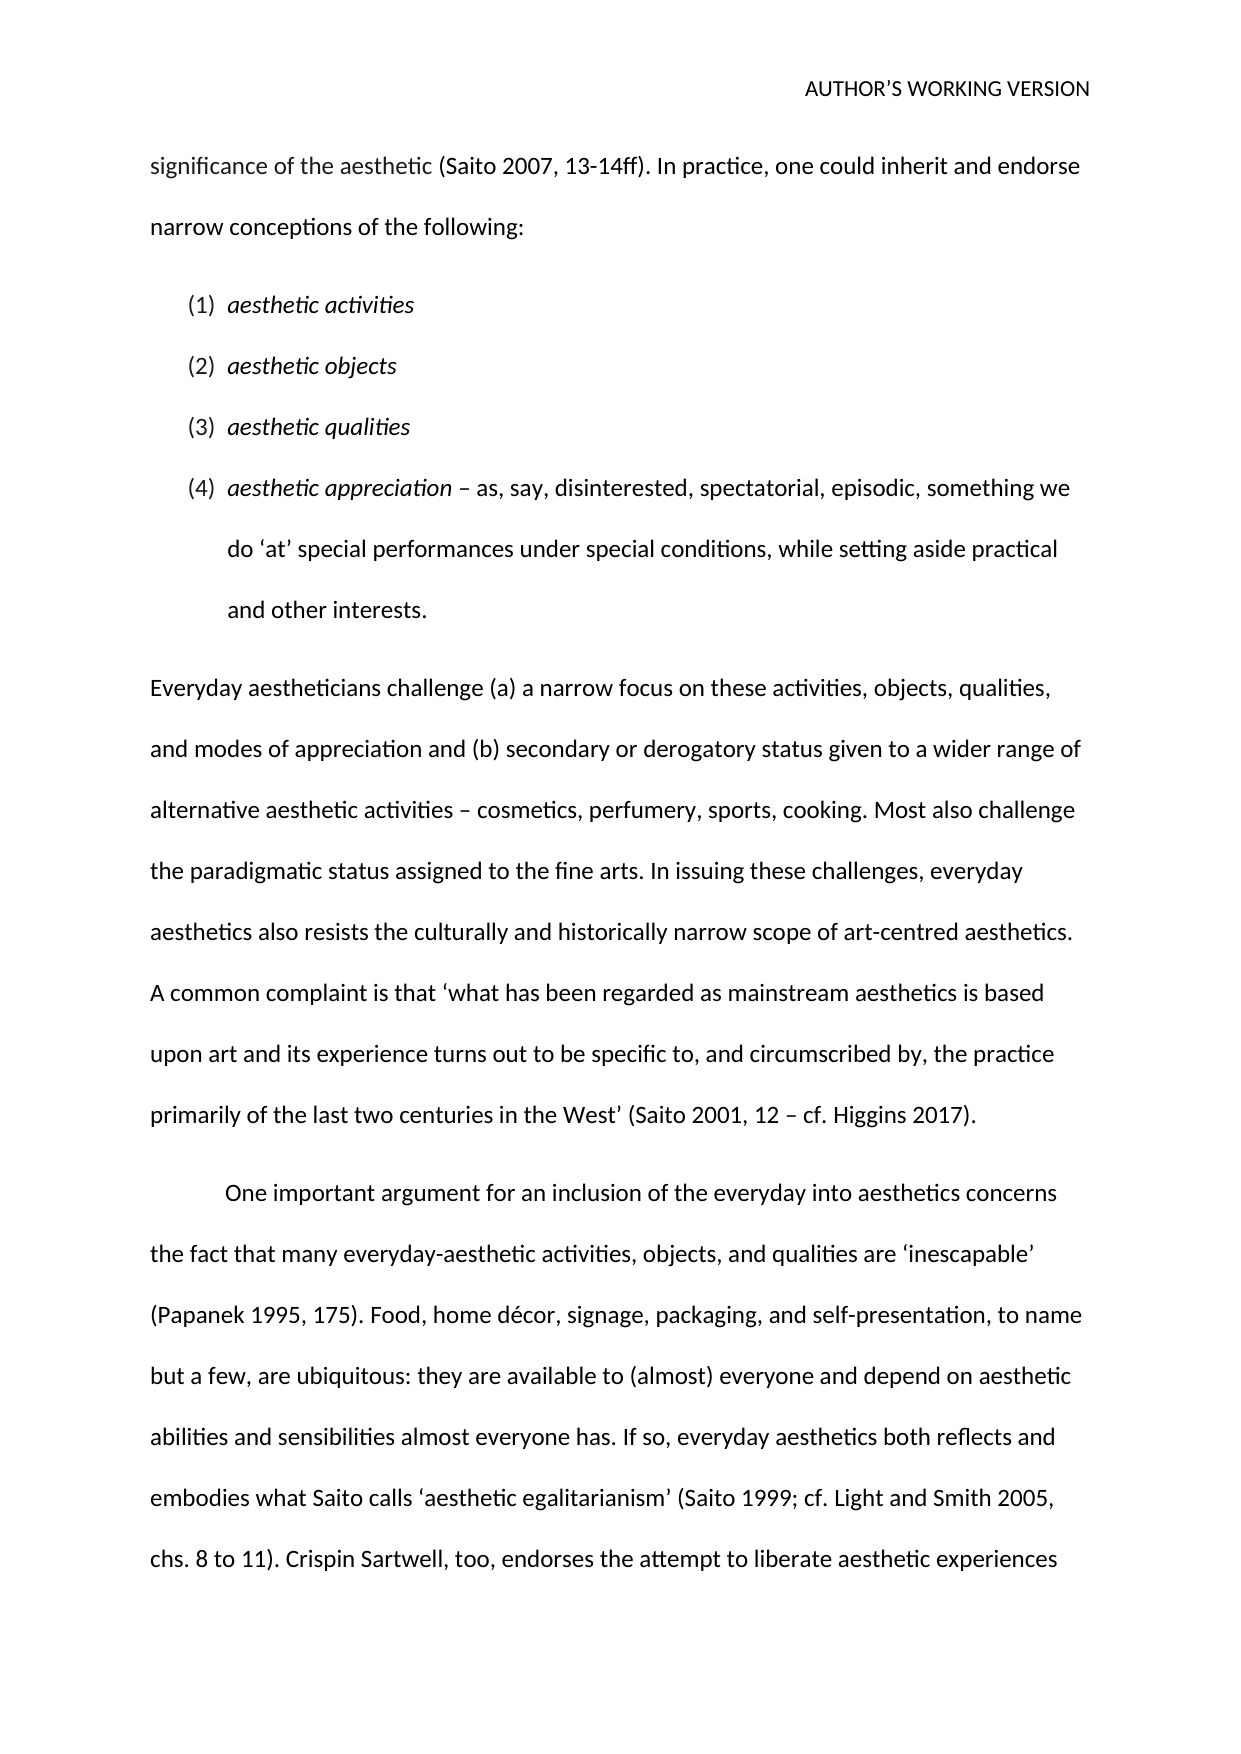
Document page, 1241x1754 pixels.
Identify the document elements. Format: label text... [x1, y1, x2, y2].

text Everyday aestheticians challenge (a) a narrow focus on these activities, objects, qualities, and modes of appreciation and (b) secondary or derogatory status given to a wider range of alternative aesthetic activities – cosmetics, perfumery, sports, cooking. Most also challenge the paradigmatic status assigned to the fine arts. In issuing these challenges, everyday aesthetics also resists the culturally and historically narrow scope of art-centred aesthetics. A common complaint is that ‘what has been regarded as mainstream aesthetics is based upon art and its experience turns out to be specific to, and circumscribed by, the practice primarily of the last two centuries in the West’ (Saito 2001, 12 – cf. Higgins 2017). [150, 672, 1090, 1129]
list aesthetic activities [187, 289, 1090, 319]
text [150, 150, 1090, 242]
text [150, 1177, 1090, 1573]
list aesthetic appreciation – as, say, disinterested, spectatorial, episodic, something we do ‘at’ special performances under special conditions, while setting aside practical and other interests. [187, 472, 1090, 624]
list aesthetic qualities [187, 411, 1090, 441]
list aesthetic objects [187, 350, 1090, 380]
